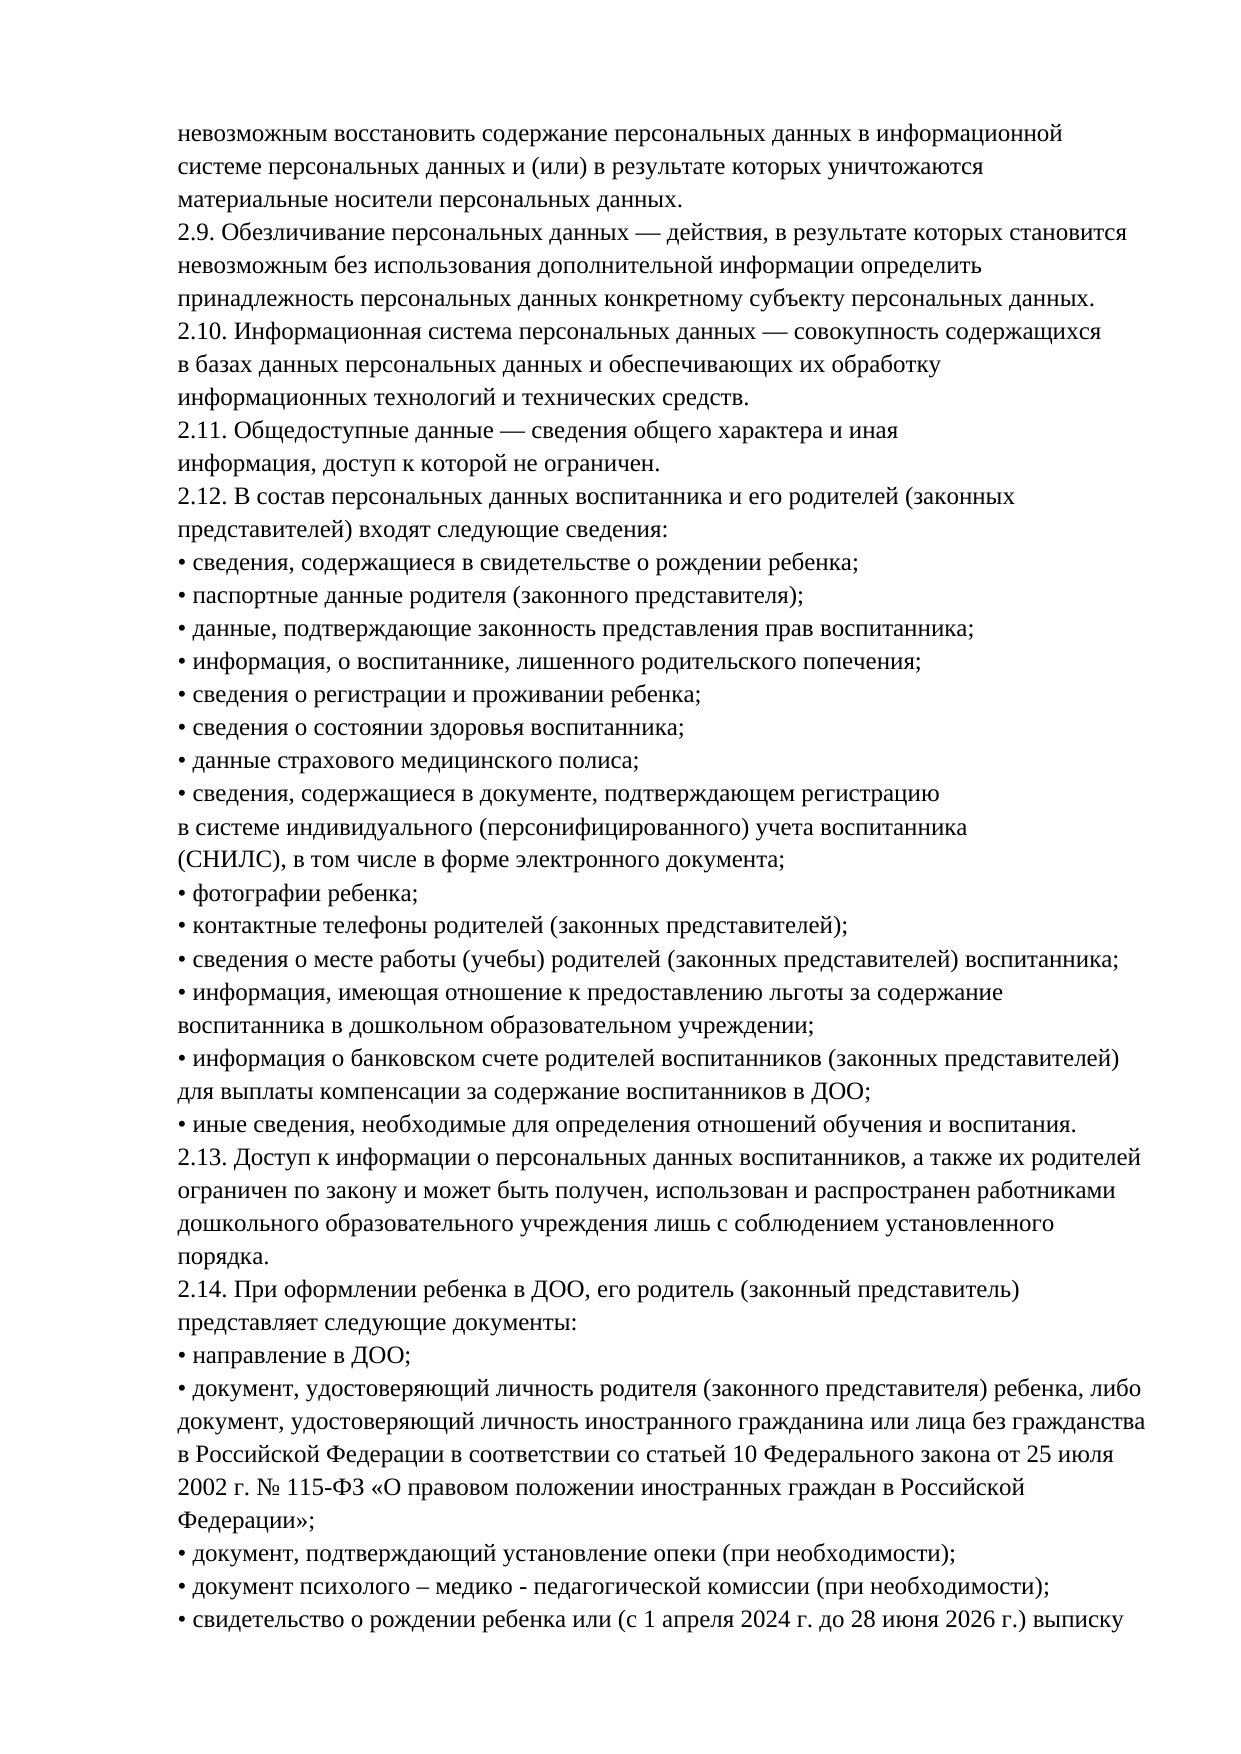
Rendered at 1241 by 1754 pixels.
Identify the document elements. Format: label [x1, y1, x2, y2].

text [177, 118, 1152, 1633]
